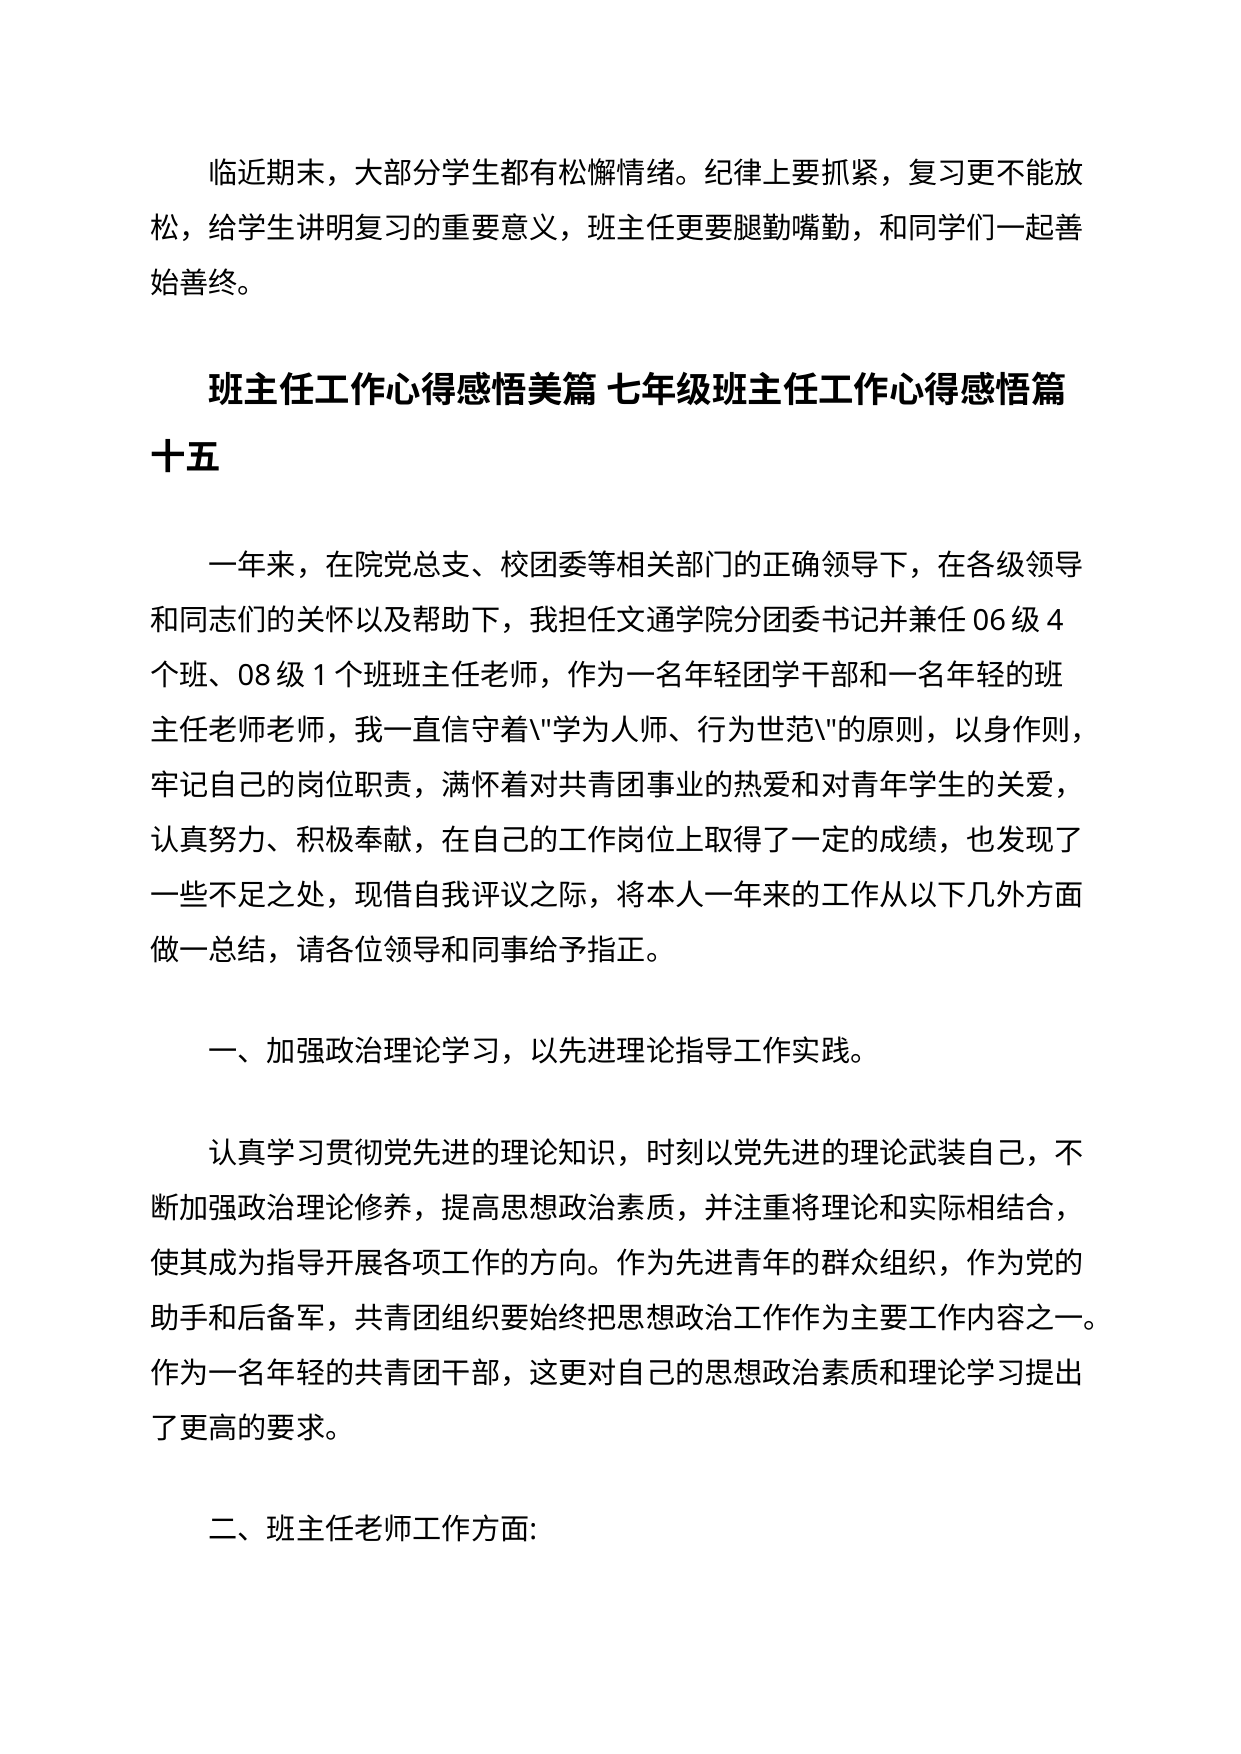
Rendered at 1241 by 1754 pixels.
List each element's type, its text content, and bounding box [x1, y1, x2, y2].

text 临近期末，大部分学生都有松懈情绪。纪律上要抓紧，复习更不能放松，给学生讲明复习的重要意义，班主任更要腿勤嘴勤，和同学们一起善始善终。 [150, 150, 1090, 302]
text 二、班主任老师工作方面: [150, 1506, 1090, 1548]
text 一、加强政治理论学习，以先进理论指导工作实践。 [150, 1028, 1090, 1070]
text 班主任工作心得感悟美篇 七年级班主任工作心得感悟篇十五 [150, 362, 1090, 479]
text 认真学习贯彻党先进的理论知识，时刻以党先进的理论武装自己，不断加强政治理论修养，提高思想政治素质，并注重将理论和实际相结合，使其成为指导开展各项工作的方向。作为先进青年的群众组织，作为党的助手和后备军，共青团组织要始终把思想政治工作作为主要工作内容之一。作为一名年轻的共青团干部，这更对自己的思想政治素质和理论学习提出了更高的要求。 [150, 1130, 1090, 1446]
text 一年来，在院党总支、校团委等相关部门的正确领导下，在各级领导和同志们的关怀以及帮助下，我担任文通学院分团委书记并兼任06级4个班、08级1个班班主任老师，作为一名年轻团学干部和一名年轻的班主任老师老师，我一直信守着\"学为人师、行为世范\"的原则，以身作则，牢记自己的岗位职责，满怀着对共青团事业的热爱和对青年学生的关爱，认真努力、积极奉献，在自己的工作岗位上取得了一定的成绩，也发现了一些不足之处，现借自我评议之际，将本人一年来的工作从以下几外方面做一总结，请各位领导和同事给予指正。 [150, 542, 1090, 968]
